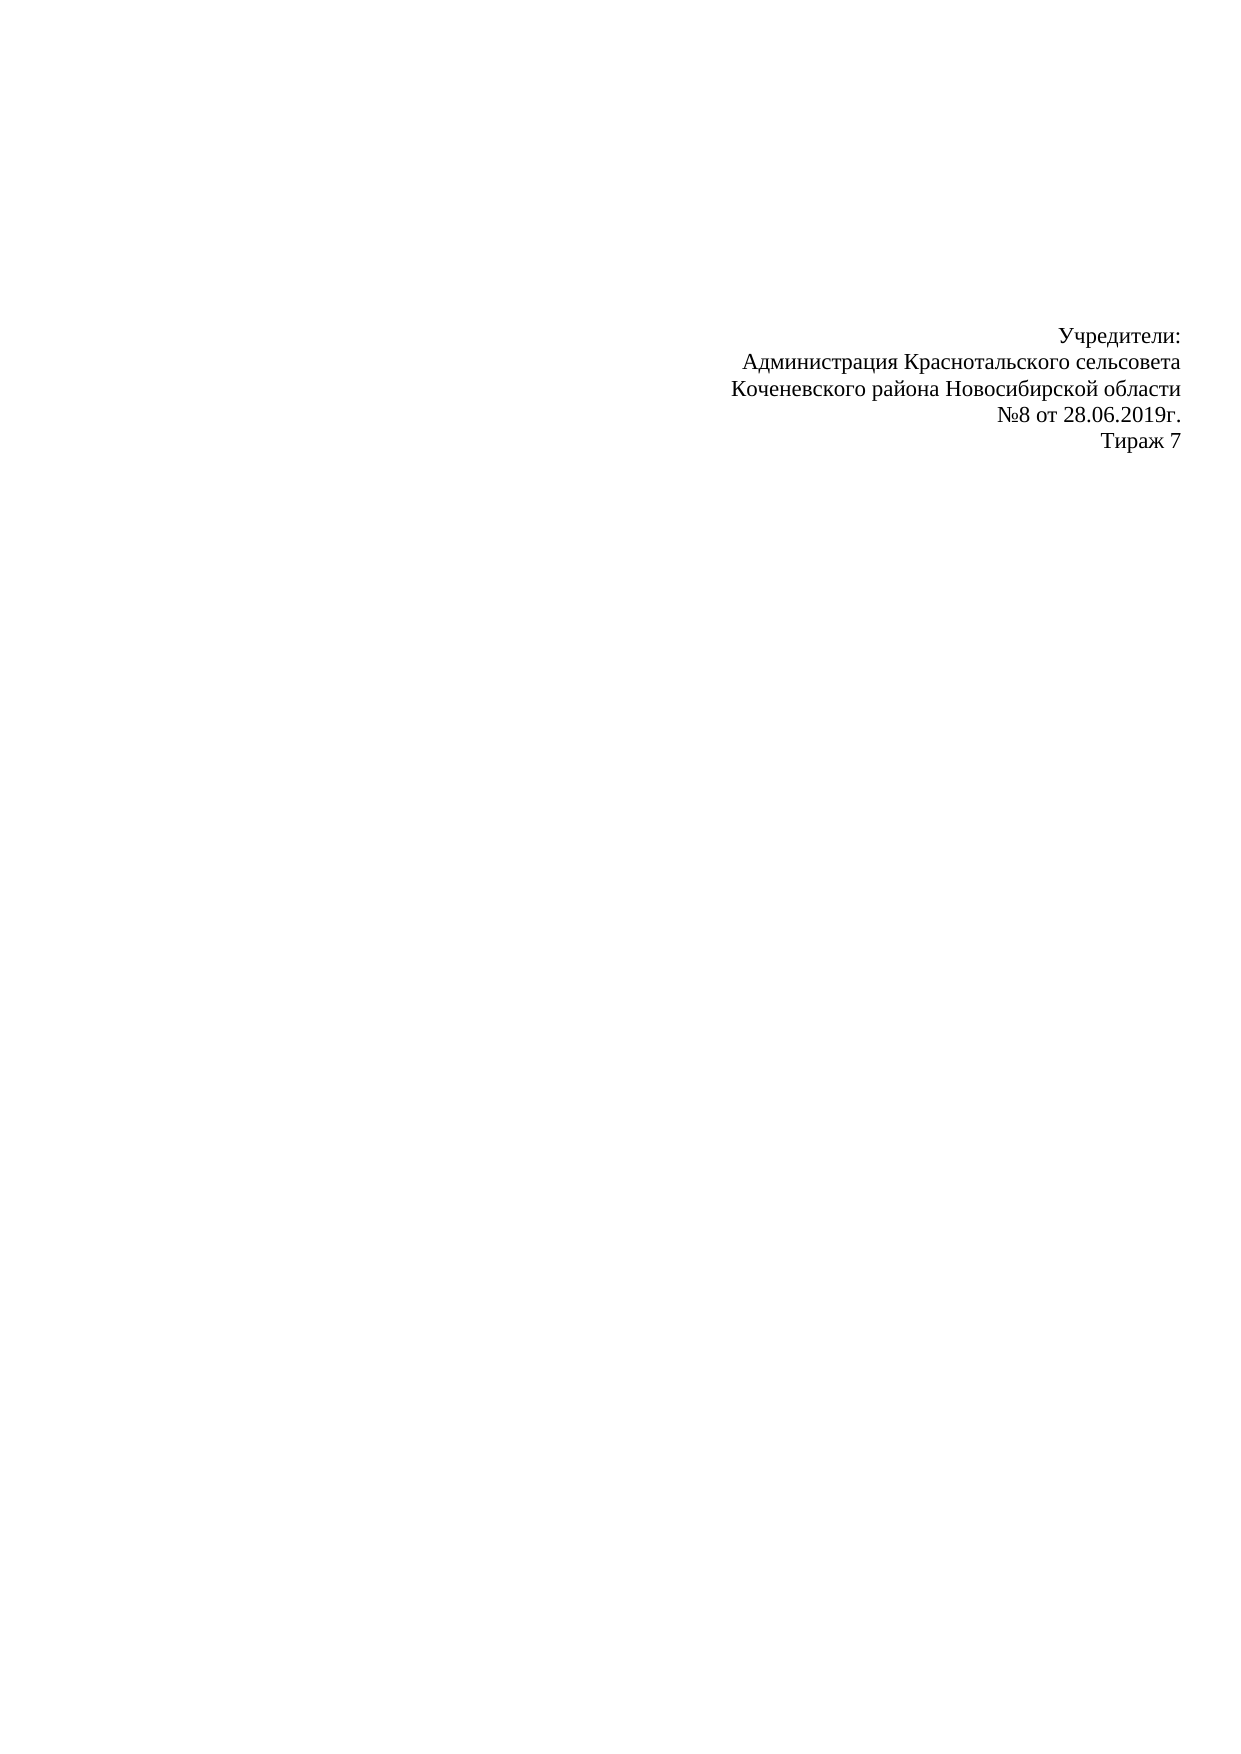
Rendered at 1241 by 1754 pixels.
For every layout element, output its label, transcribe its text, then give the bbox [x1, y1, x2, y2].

text Администрация Краснотальского сельсовета [148, 348, 1181, 375]
text Учредители: [148, 322, 1181, 348]
text №8 от 28.06.2019г. [148, 401, 1181, 427]
text Тираж 7 [148, 427, 1181, 454]
text Коченевского района Новосибирской области [148, 375, 1181, 401]
